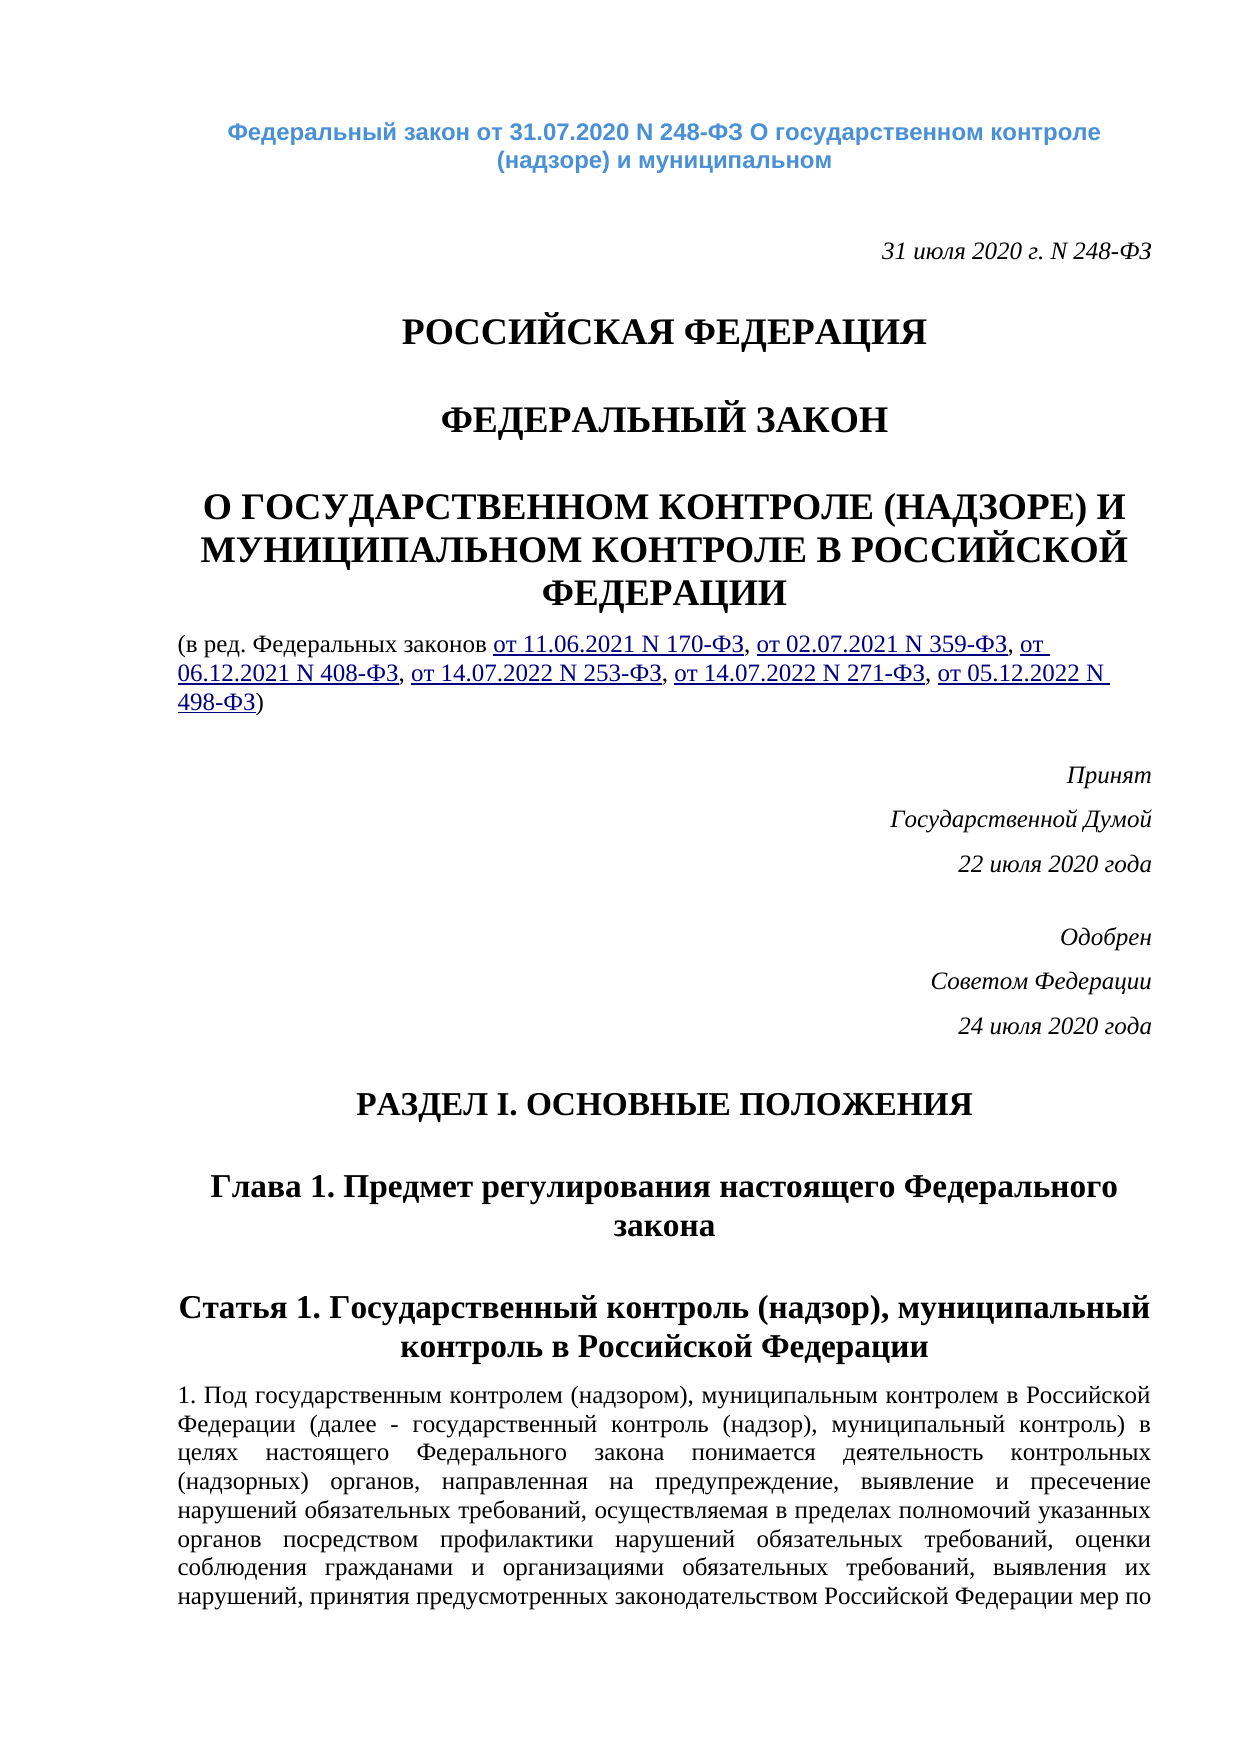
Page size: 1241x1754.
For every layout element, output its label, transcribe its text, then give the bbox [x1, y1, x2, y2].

text Государственной Думой [177, 804, 1152, 833]
text Федеральный закон от 31.07.2020 N 248-ФЗ О государственном контроле (надзоре) и муниципальном [177, 118, 1152, 173]
text РОССИЙСКАЯ ФЕДЕРАЦИЯ [177, 309, 1152, 353]
text Одобрен [177, 922, 1152, 951]
text 31 июля 2020 г. N 248-ФЗ [177, 236, 1152, 265]
text 22 июля 2020 года [177, 849, 1152, 878]
text ФЕДЕРАЛЬНЫЙ ЗАКОН [177, 397, 1152, 440]
text О ГОСУДАРСТВЕННОМ КОНТРОЛЕ (НАДЗОРЕ) И МУНИЦИПАЛЬНОМ КОНТРОЛЕ В РОССИЙСКОЙ ФЕДЕРАЦИИ [177, 484, 1152, 614]
text Статья 1. Государственный контроль (надзор), муниципальный контроль в Российской Федерации [177, 1288, 1152, 1364]
text Советом Федерации [177, 966, 1152, 995]
text Глава 1. Предмет регулирования настоящего Федерального закона [177, 1167, 1152, 1243]
text 24 июля 2020 года [177, 1011, 1152, 1039]
text Принят [177, 760, 1152, 789]
text РАЗДЕЛ I. ОСНОВНЫЕ ПОЛОЖЕНИЯ [177, 1084, 1152, 1122]
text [177, 1380, 1152, 1610]
text (в ред. Федеральных законов от 11.06.2021 N 170-ФЗ, от 02.07.2021 N 359-ФЗ, от 06.12.2021 N 408-ФЗ, от 14.07.2022 N 253-ФЗ, от 14.07.2022 N 271-ФЗ, от 05.12.2022 N 498-ФЗ) [177, 629, 1152, 716]
